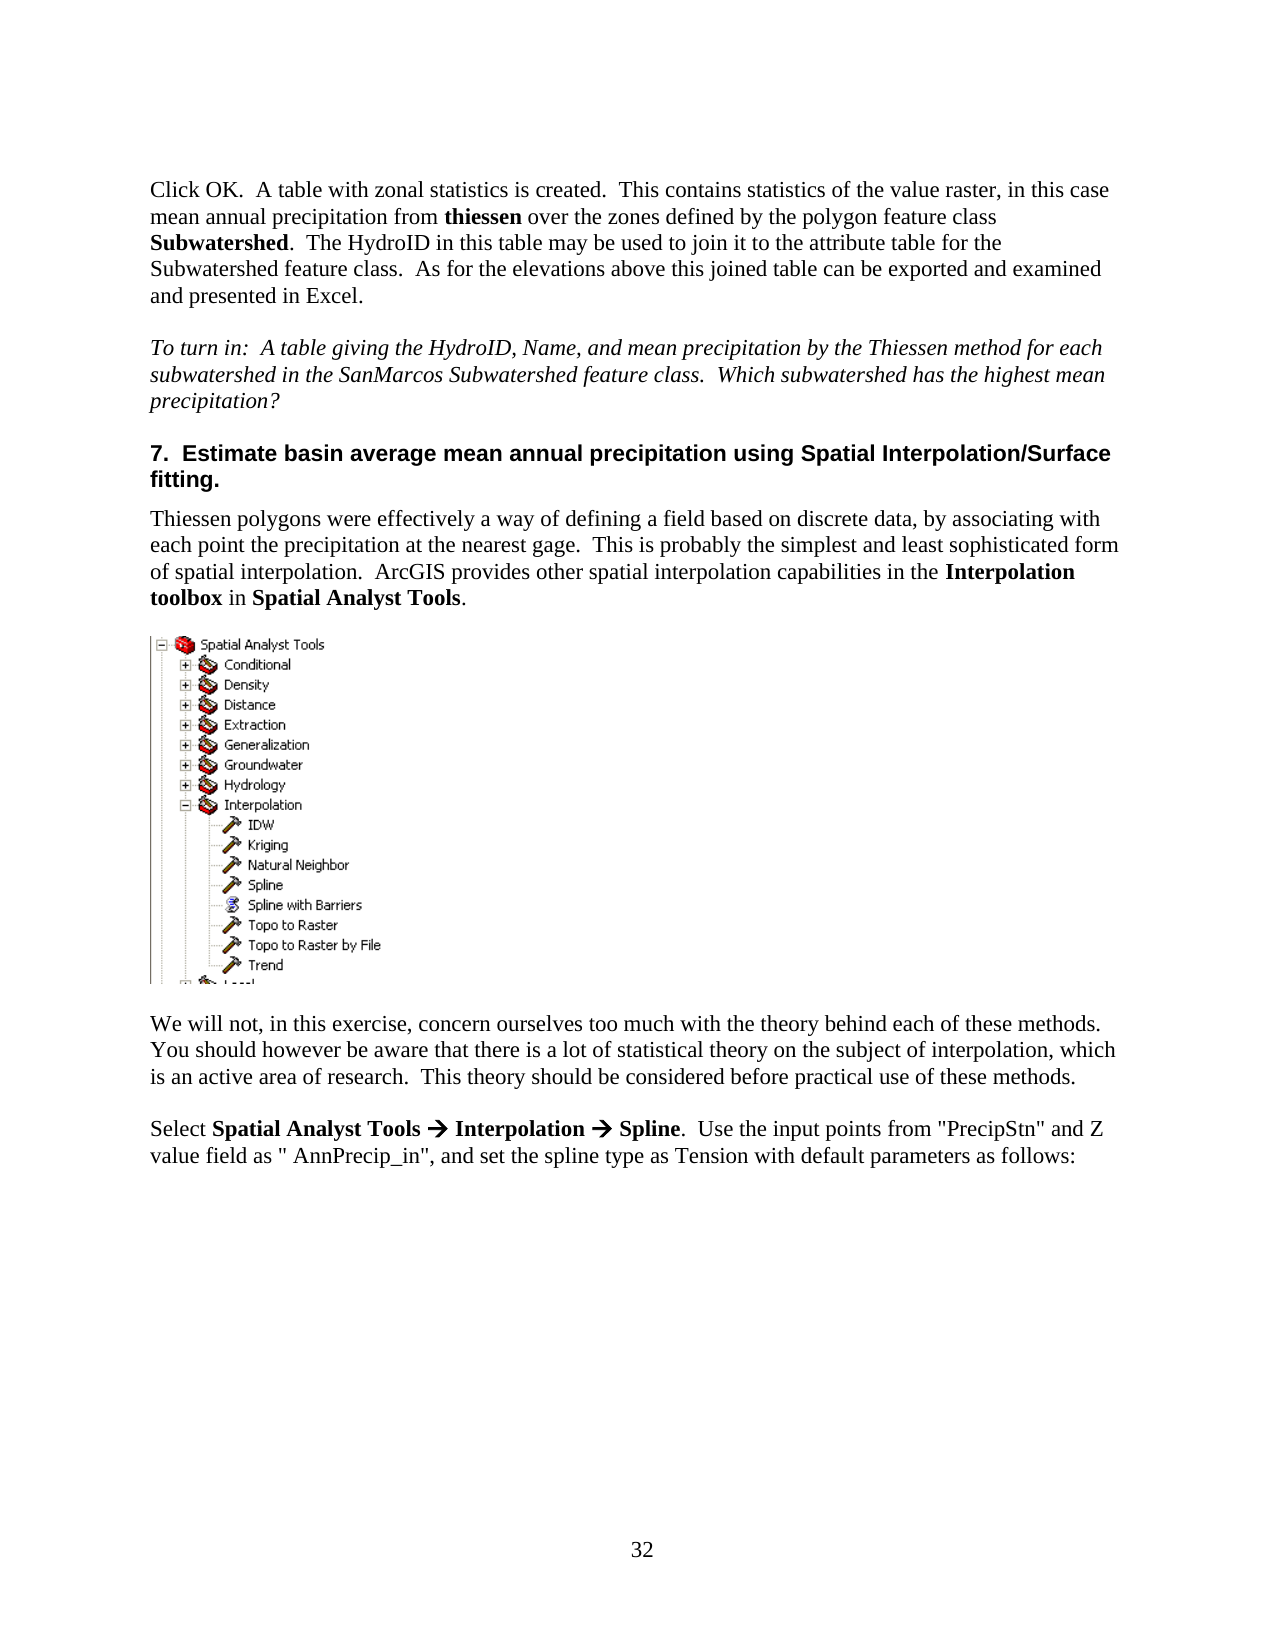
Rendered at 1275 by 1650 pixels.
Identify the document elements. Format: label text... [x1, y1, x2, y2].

text Select Spatial Analyst Tools Interpolation Spline. Use the input points from "PrecipStn" and Z value field as " AnnPrecip_in", and set the spline type as Tension with default parameters as follows: [150, 1116, 1134, 1168]
text Click OK. A table with zonal statistics is created. This contains statistics of the value raster, in this case mean annual precipitation from thiessen over the zones defined by the polygon feature class Subwatershed. The HydroID in this table may be used to join it to the attribute table for the Subwatershed feature class. As for the elevations above this joined table can be exported and examined and presented in Excel. [150, 176, 1134, 308]
subtitle 7. Estimate basin average mean annual precipitation using Spatial Interpolation/Surface fitting. [150, 440, 1134, 493]
picture [150, 636, 408, 984]
list To turn in: A table giving the HydroID, Name, and mean precipitation by the Thiessen method for each subwatershed in the SanMarcos Subwatershed feature class. Which subwatershed has the highest mean precipitation? [150, 334, 1134, 413]
text Thiessen polygons were effectively a way of defining a field based on discrete data, by associating with each point the precipitation at the nearest gage. This is probably the simplest and least sophisticated form of spatial interpolation. ArcGIS provides other spatial interpolation capabilities in the Interpolation toolbox in Spatial Analyst Tools. [150, 505, 1134, 611]
text We will not, in this exercise, concern ourselves too much with the theory behind each of these methods. You should however be aware that there is a lot of statistical theory on the subject of interpolation, which is an active area of research. This theory should be considered before practical use of these methods. [150, 1010, 1134, 1089]
